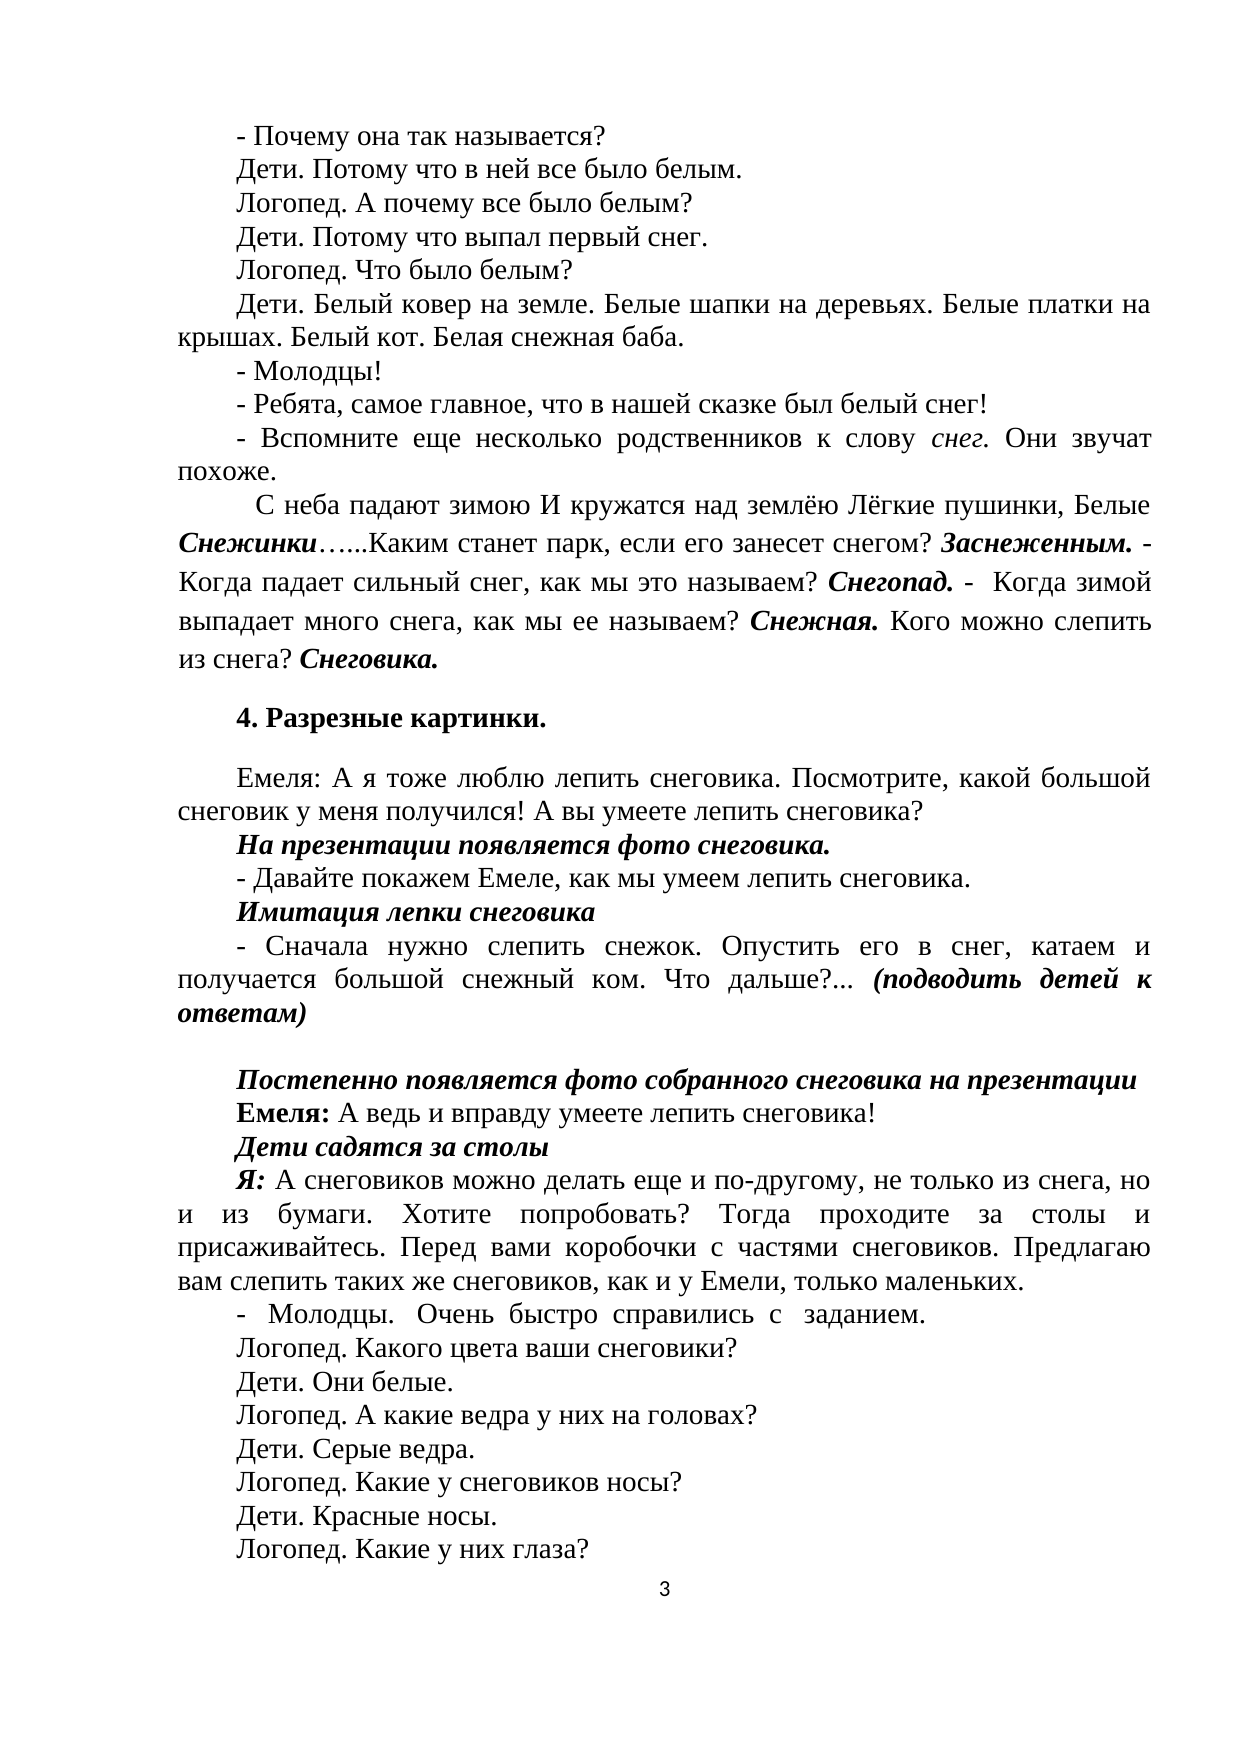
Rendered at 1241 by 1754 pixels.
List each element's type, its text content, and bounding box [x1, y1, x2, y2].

text Логопед. Какие у снеговиков носы? [177, 1464, 1152, 1498]
text Дети. Белый ковер на земле. Белые шапки на деревьях. Белые платки на крышах. Белый кот. Белая снежная баба. [177, 286, 1152, 353]
text - Молодцы! [177, 353, 1152, 386]
text Я: А снеговиков можно делать еще и по-другому, не только из снега, но и из бумаги. Хотите попробовать? Тогда проходите за столы и присаживайтесь. Перед вами коробочки с частями снеговиков. Предлагаю вам слепить таких же снеговиков, как и у Емели, только маленьких. [177, 1162, 1152, 1297]
text Дети. Потому что выпал первый снег. [177, 219, 1152, 252]
text - Молодцы. Очень быстро справились с заданием. [177, 1297, 1152, 1330]
text - Сначала нужно слепить снежок. Опустить его в снег, катаем и получается большой снежный ком. Что дальше?... (подводить детей к ответам) [177, 928, 1152, 1028]
text Логопед. Какого цвета ваши снеговики? [177, 1330, 1152, 1364]
text Дети. Серые ведра. [177, 1431, 1152, 1464]
text - Почему она так называется? [177, 118, 1152, 152]
text Логопед. Что было белым? [177, 252, 1152, 286]
text Емеля: А ведь и вправду умеете лепить снеговика! [177, 1095, 1152, 1129]
text 4. Разрезные картинки. [178, 701, 1152, 734]
text - Ребята, самое главное, что в нашей сказке был белый снег! [177, 386, 1152, 420]
text Логопед. Какие у них глаза? [177, 1531, 1152, 1565]
text Дети. Потому что в ней все было белым. [177, 152, 1152, 185]
text - Давайте покажем Емеле, как мы умеем лепить снеговика. [177, 861, 1152, 894]
text Дети. Они белые. [177, 1364, 1152, 1397]
text Постепенно появляется фото собранного снеговика на презентации [177, 1062, 1152, 1095]
text Имитация лепки снеговика [177, 894, 1152, 928]
text Логопед. А какие ведра у них на головах? [177, 1397, 1152, 1431]
text С неба падают зимою И кружатся над землёю Лёгкие пушинки, Белые Снежинки…...Каким станет парк, если его занесет снегом? Заснеженным. - Когда падает сильный снег, как мы это называем? Снегопад. - Когда зимой выпадает много снега, как мы ее называем? Снежная. Кого можно слепить из снега? Снеговика. [178, 487, 1152, 675]
text Дети садятся за столы [177, 1129, 1152, 1162]
text - Вспомните еще несколько родственников к слову снег. Они звучат похоже. [177, 420, 1152, 487]
text Емеля: А я тоже люблю лепить снеговика. Посмотрите, какой большой снеговик у меня получился! А вы умеете лепить снеговика? [177, 760, 1152, 827]
text На презентации появляется фото снеговика. [177, 827, 1152, 861]
text Логопед. А почему все было белым? [177, 185, 1152, 219]
text Дети. Красные носы. [177, 1498, 1152, 1531]
